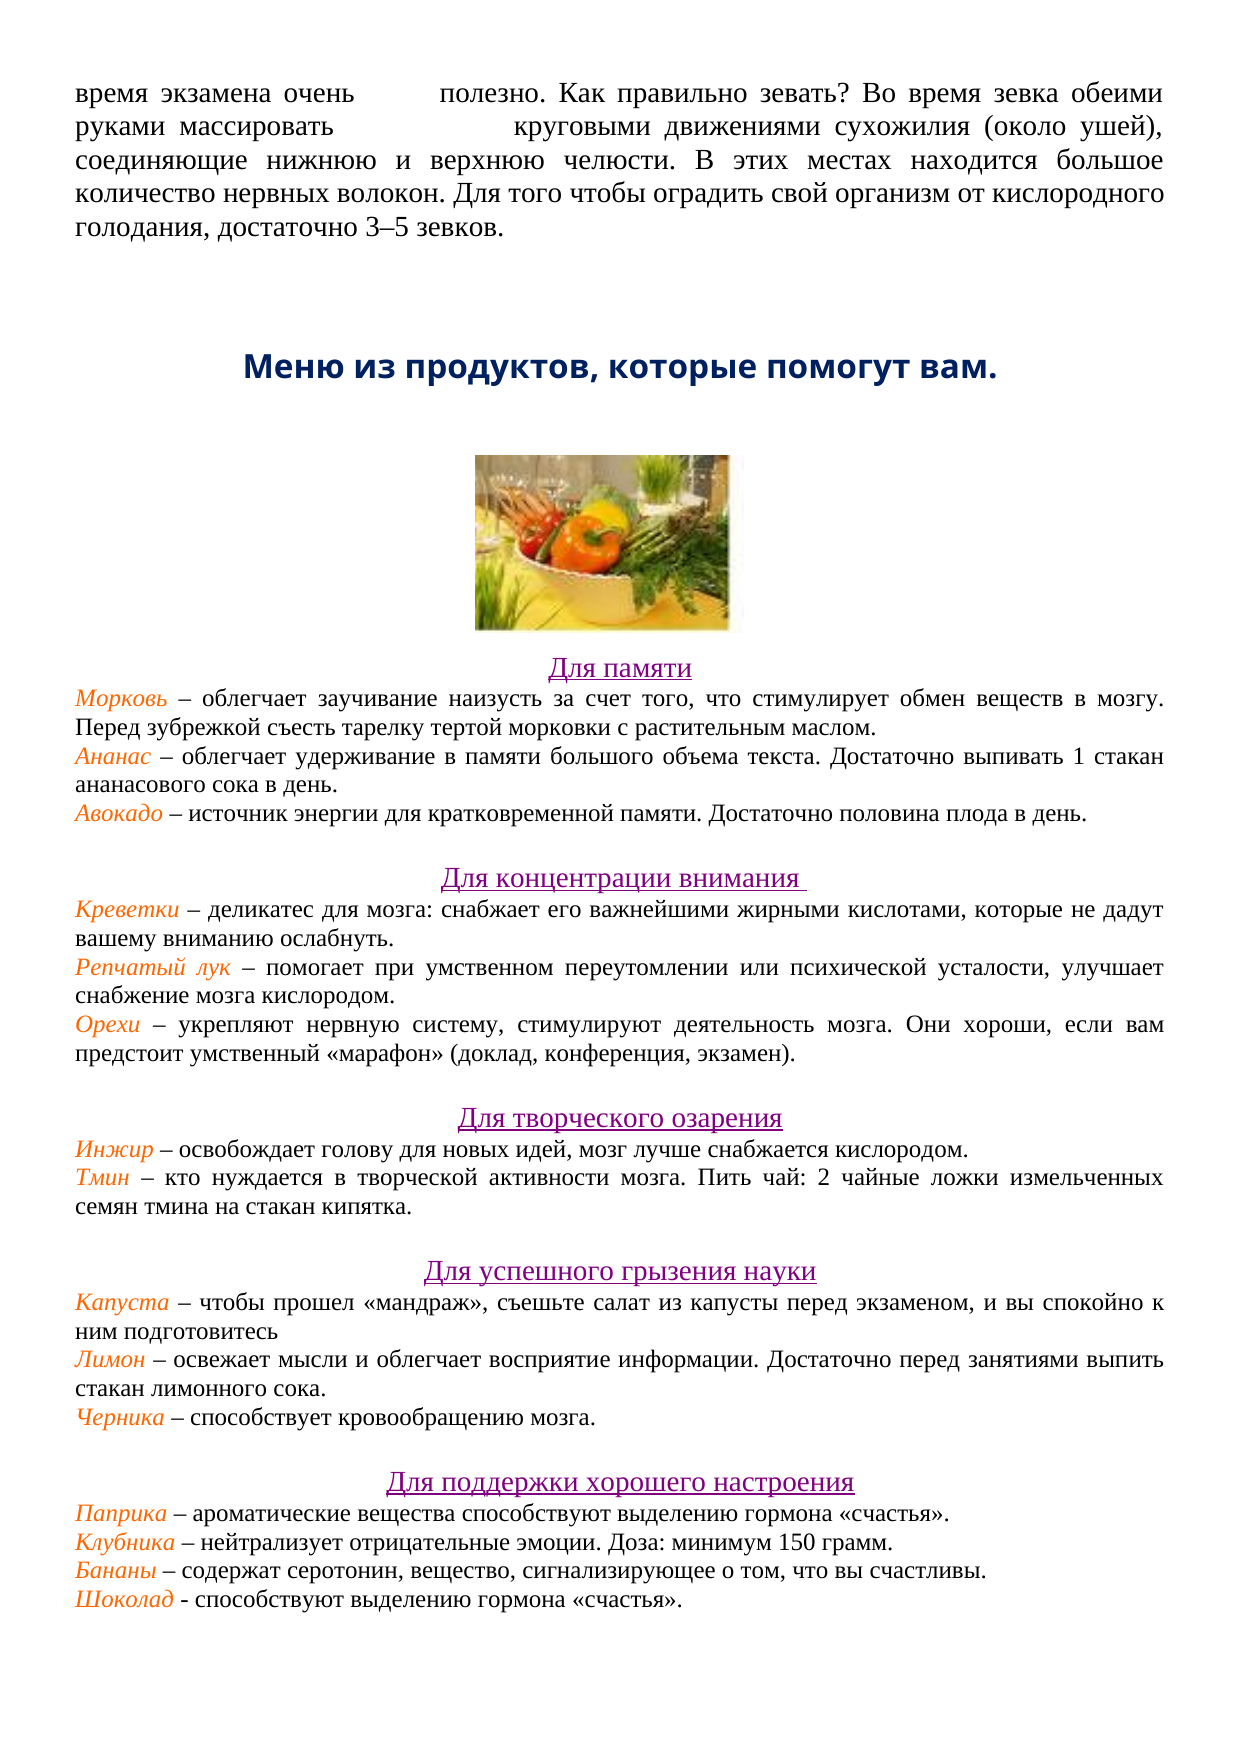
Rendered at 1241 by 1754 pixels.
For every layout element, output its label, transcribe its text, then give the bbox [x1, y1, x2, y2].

text Шоколад - способствуют выделению гормона «счастья». [75, 1584, 1165, 1613]
text Для поддержки хорошего настроения [75, 1464, 1165, 1498]
text Орехи – укрепляют нервную систему, стимулируют деятельность мозга. Они хороши, если вам предстоит умственный «марафон» (доклад, конференция, экзамен). [75, 1009, 1165, 1067]
text Бананы – содержат серотонин, вещество, сигнализирующее о том, что вы счастливы. [75, 1555, 1165, 1584]
text Авокадо – источник энергии для кратковременной памяти. Достаточно половина плода в день. [75, 798, 1165, 827]
text Черника – способствует кровообращению мозга. [75, 1402, 1165, 1431]
text Ананас – облегчает удерживание в памяти большого объема текста. Достаточно выпивать 1 стакан ананасового сока в день. [75, 741, 1165, 798]
text Для памяти [75, 650, 1165, 683]
text Лимон – освежает мысли и облегчает восприятие информации. Достаточно перед занятиями выпить стакан лимонного сока. [75, 1344, 1165, 1402]
text Инжир – освобождает голову для новых идей, мозг лучше снабжается кислородом. [75, 1134, 1165, 1162]
text Клубника – нейтрализует отрицательные эмоции. Доза: минимум . [75, 1527, 1165, 1555]
text Паприка – ароматические вещества способствуют выделению гормона «счастья». [75, 1498, 1165, 1527]
text Меню из продуктов, которые помогут вам. [75, 343, 1165, 389]
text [75, 75, 1165, 243]
text Для успешного грызения науки [75, 1253, 1165, 1287]
text Креветки – деликатес для мозга: снабжает его важнейшими жирными кислотами, которые не дадут вашему вниманию ослабнуть. [75, 894, 1165, 952]
text Для творческого озарения [75, 1100, 1165, 1134]
text Для концентрации внимания [75, 861, 1165, 894]
picture [475, 455, 744, 633]
text Морковь – облегчает заучивание наизусть за счет того, что стимулирует обмен веществ в мозгу. Перед зубрежкой съесть тарелку тертой морковки с растительным маслом. [75, 683, 1165, 741]
text Репчатый лук – помогает при умственном переутомлении или психической усталости, улучшает снабжение мозга кислородом. [75, 952, 1165, 1009]
text Капуста – чтобы прошел «мандраж», съешьте салат из капусты перед экзаменом, и вы спокойно к ним подготовитесь [75, 1287, 1165, 1344]
text Тмин – кто нуждается в творческой активности мозга. Пить чай: 2 чайные ложки измельченных семян тмина на стакан кипятка. [75, 1162, 1165, 1220]
